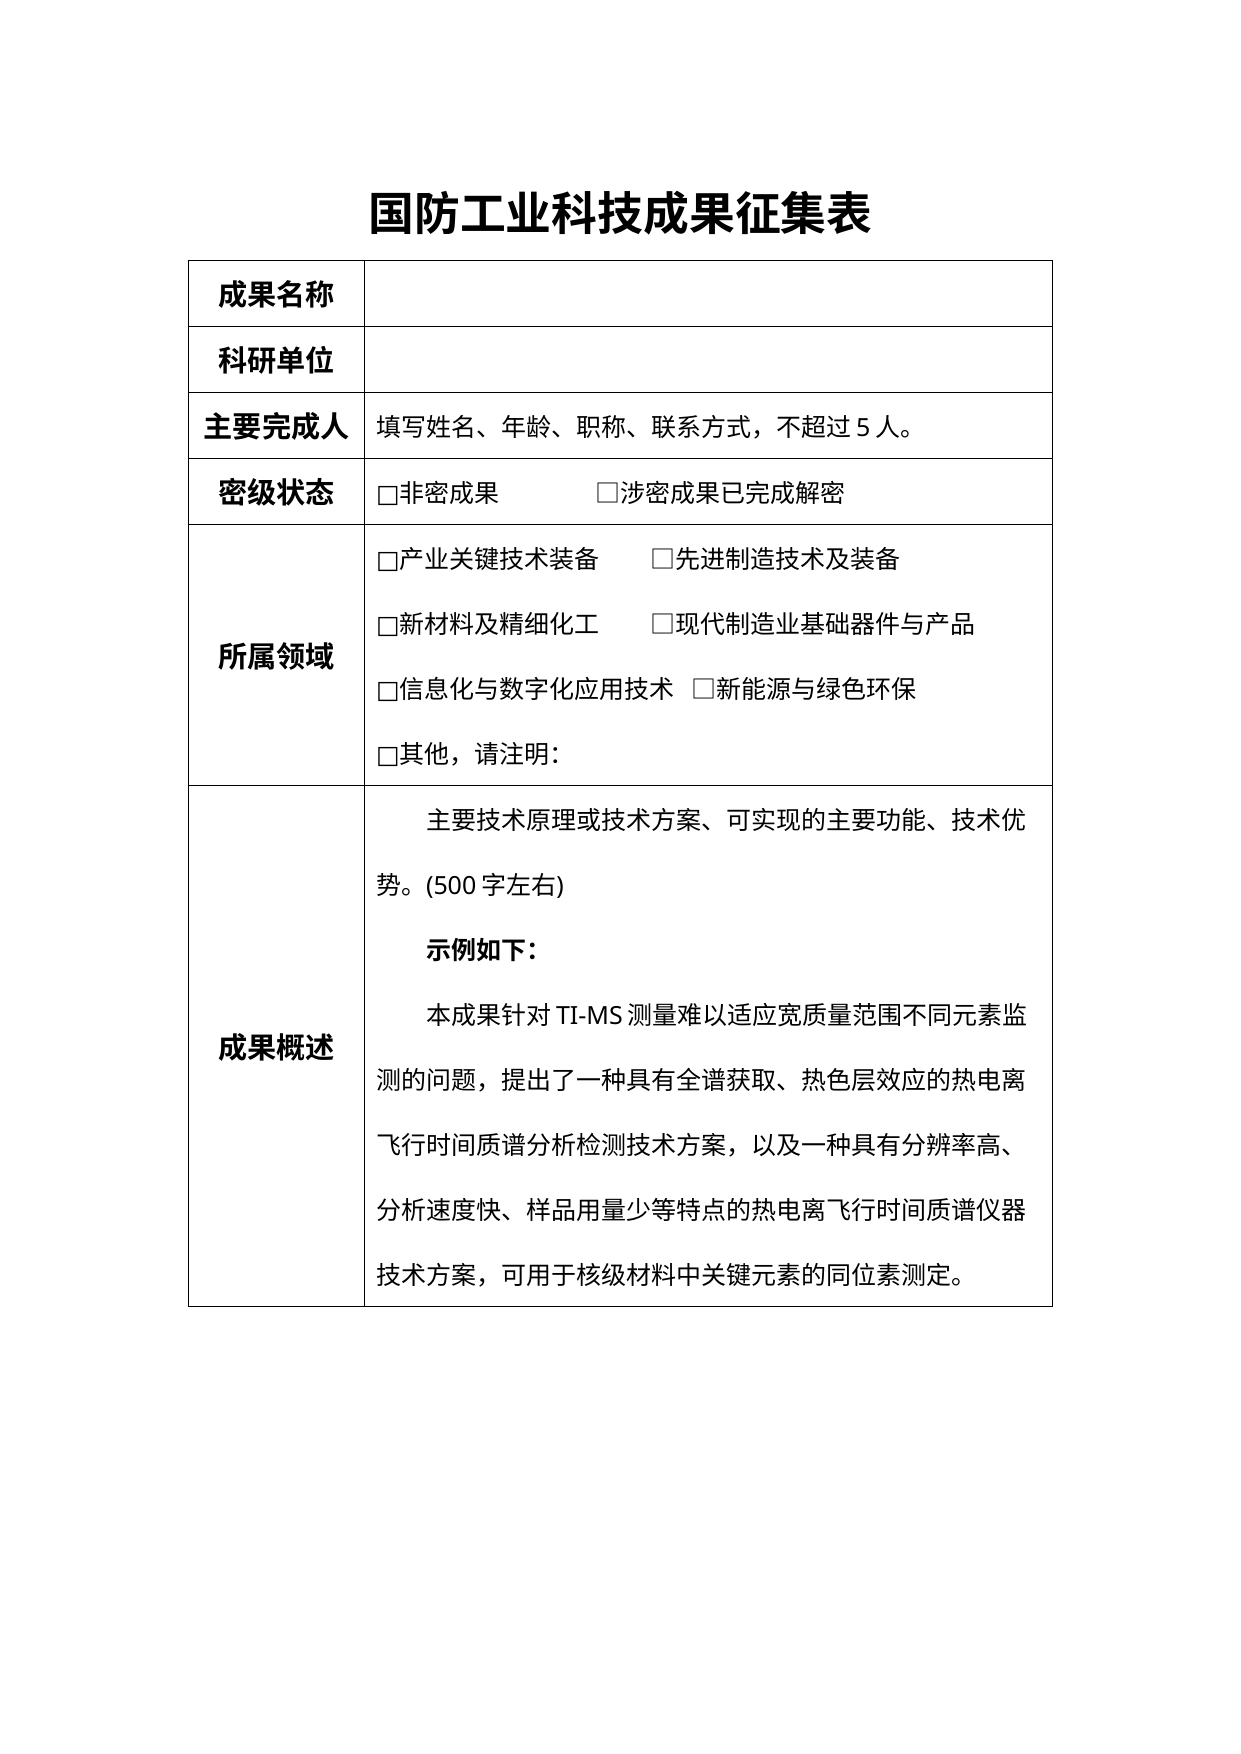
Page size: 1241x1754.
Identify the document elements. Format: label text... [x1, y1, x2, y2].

table_cell 主要技术原理或技术方案、可实现的主要功能、技术优势。(500字左右) 示例如下： 本成果针对TI-MS测量难以适应宽质量范围不同元素监测的问题，提出了一种具有全谱获取、热色层效应的热电离飞行时间质谱分析检测技术方案，以及一种具有分辨率高、分析速度快、样品用量少等特点的热电离飞行时间质谱仪器技术方案，可用于核级材料中关键元素的同位素测定。 [365, 786, 1052, 1306]
table_cell 科研单位 [189, 327, 364, 392]
table_cell 填写姓名、年龄、职称、联系方式，不超过5人。 [365, 393, 1052, 458]
text 国防工业科技成果征集表 [187, 162, 1053, 259]
table_cell [365, 327, 1052, 392]
table_cell □产业关键技术装备 □先进制造技术及装备 □新材料及精细化工 □现代制造业基础器件与产品 □信息化与数字化应用技术 □新能源与绿色环保 □其他，请注明： [365, 525, 1052, 785]
table_header 成果名称 [189, 261, 364, 326]
table_cell 所属领域 [189, 525, 364, 785]
table_header [365, 261, 1052, 326]
table_cell 主要完成人 [189, 393, 364, 458]
table_cell 成果概述 [189, 786, 364, 1306]
table_cell □非密成果 □涉密成果已完成解密 [365, 459, 1052, 524]
table_cell 密级状态 [189, 459, 364, 524]
